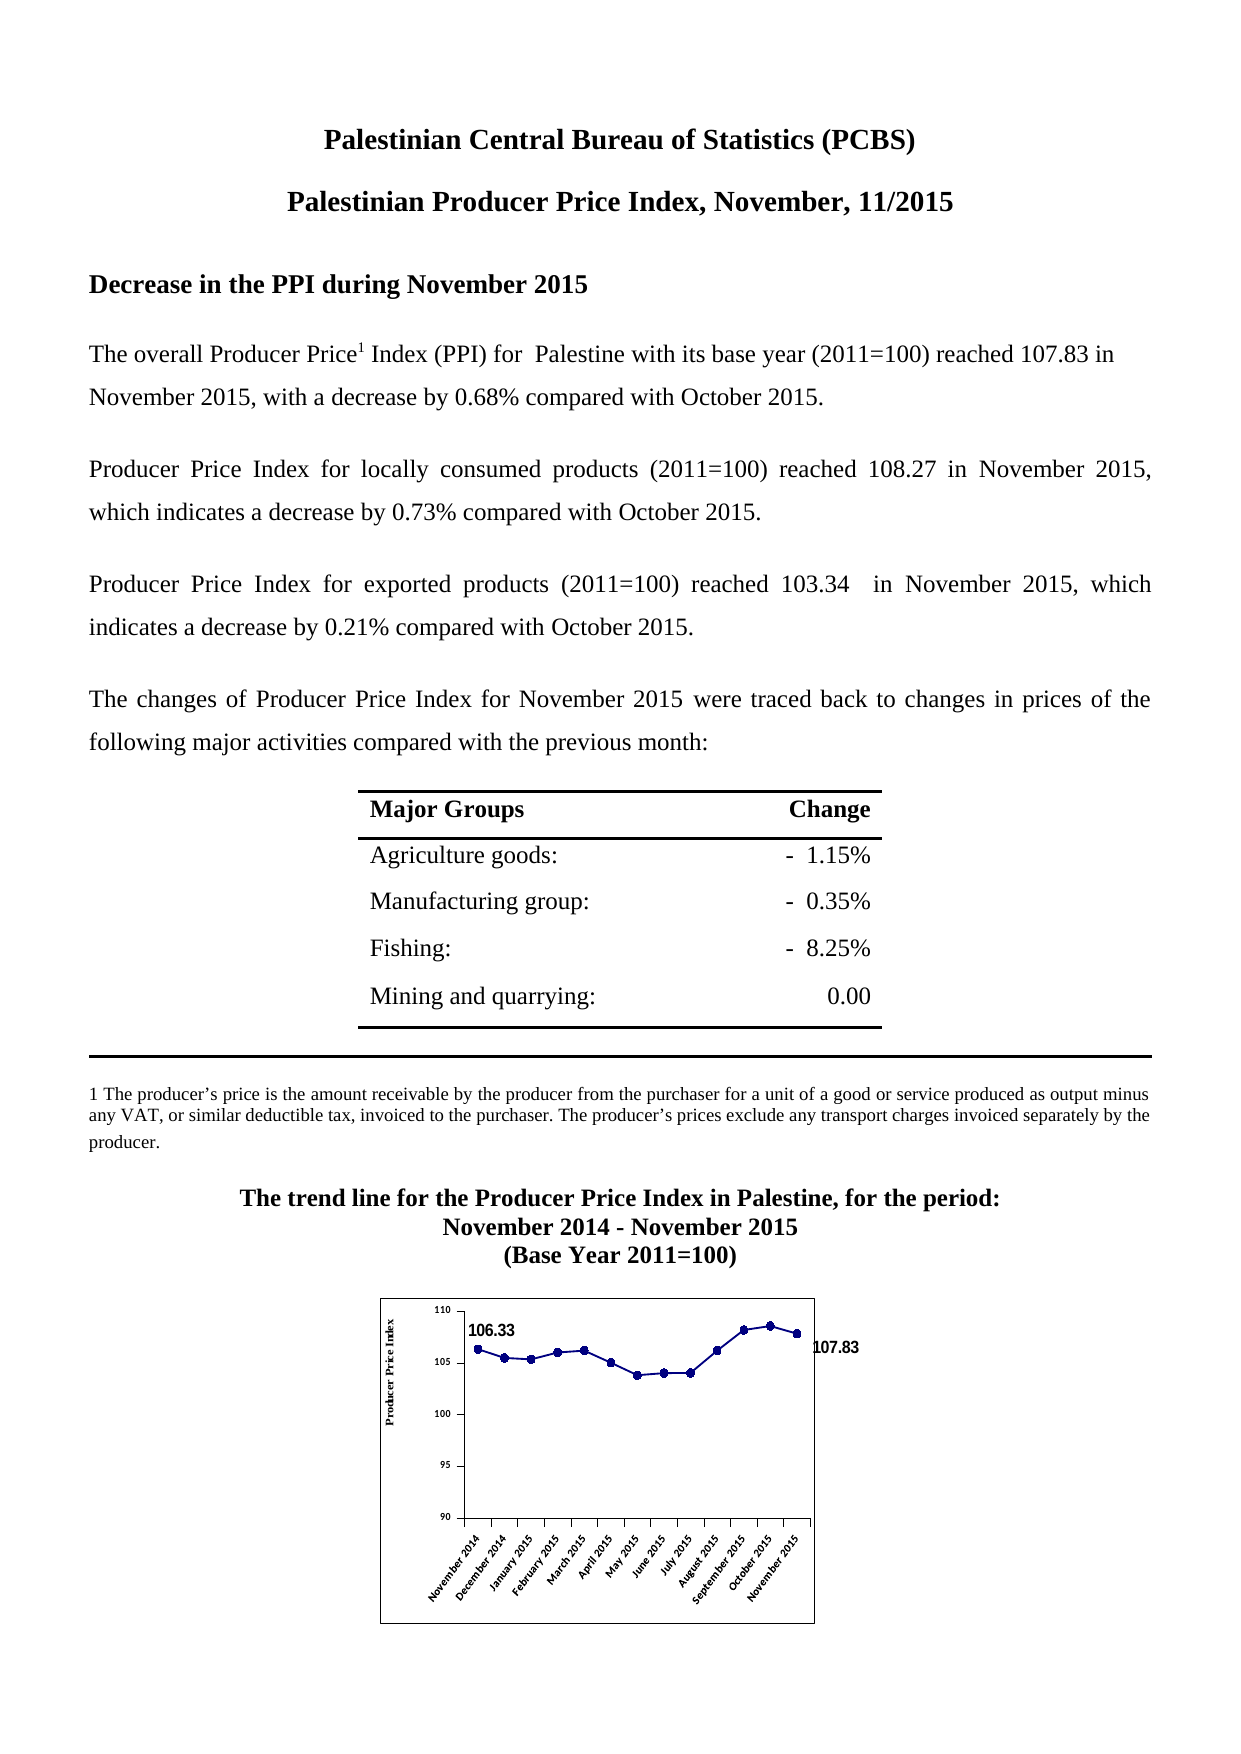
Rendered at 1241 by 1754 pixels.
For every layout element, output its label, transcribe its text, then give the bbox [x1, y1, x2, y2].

table_cell - 1.15% [724, 840, 882, 884]
text The changes of Producer Price Index for November 2015 were traced back to changes in prices of the following major activities compared with the previous month: [89, 684, 1152, 756]
text Decrease in the PPI during November 2015 [89, 268, 1152, 299]
table_header Change [724, 793, 882, 837]
text The trend line for the Producer Price Index in Palestine, for the period: [89, 1183, 1152, 1212]
text Palestinian Producer Price Index, November, 11/2015 [89, 184, 1152, 218]
text The overall Producer Price1 Index (PPI) for Palestine with its base year (2011=100) reached 107.83 in November 2015, with a decrease by 0.68% compared with October 2015. [89, 339, 1152, 411]
table_cell Agriculture goods: [358, 840, 724, 884]
subtitle Palestinian Central Bureau of Statistics (PCBS) [89, 122, 1152, 156]
table_cell 0.00 [724, 979, 882, 1026]
text Producer Price Index for exported products (2011=100) reached 103.34 in November 2015, which indicates a decrease by 0.21% compared with October 2015. [89, 569, 1152, 641]
text November 2014 - November 2015 [89, 1212, 1152, 1241]
text 1 The producer’s price is the amount receivable by the producer from the purchaser for a unit of a good or service produced as output minus any VAT, or similar deductible tax, invoiced to the purchaser. The producer’s prices exclude any transport charges invoiced separately by the producer. [89, 1082, 1152, 1154]
table_cell - 8.25% [724, 931, 882, 979]
table_header Major Groups [358, 793, 724, 837]
text Producer Price Index for locally consumed products (2011=100) reached 108.27 in November 2015, which indicates a decrease by 0.73% compared with October 2015. [89, 454, 1152, 526]
table_cell Fishing: [358, 931, 724, 979]
table_cell - 0.35% [724, 884, 882, 931]
table_cell Mining and quarrying: [358, 979, 724, 1026]
text (Base Year 2011=100) [89, 1241, 1152, 1269]
table_cell Manufacturing group: [358, 884, 724, 931]
